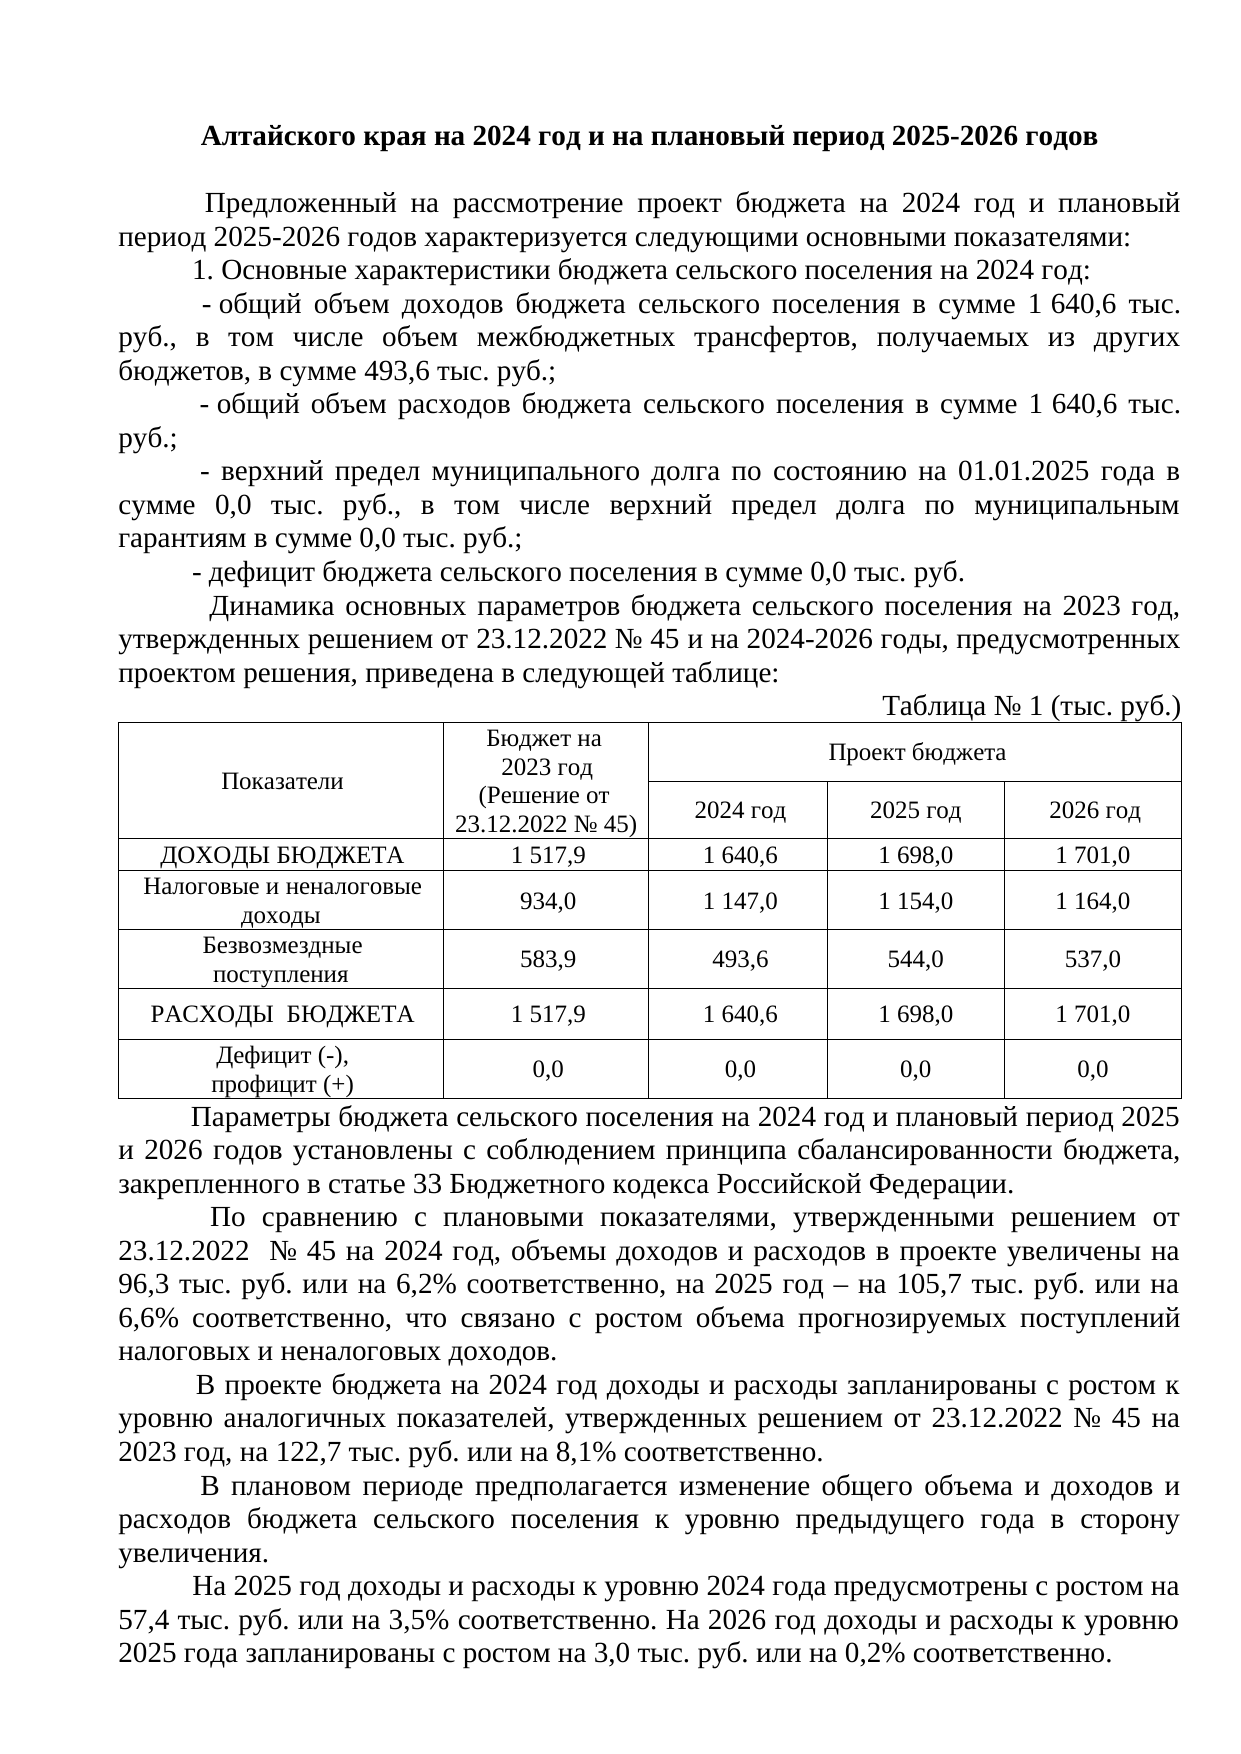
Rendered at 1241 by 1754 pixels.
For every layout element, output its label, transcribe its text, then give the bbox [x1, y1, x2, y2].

text Таблица № 1 (тыс. руб.) [118, 688, 1181, 722]
text Динамика основных параметров бюджета сельского поселения на 2023 год, утвержденных решением от 23.12.2022 № 45 и на 2024-2026 годы, предусмотренных проектом решения, приведена в следующей таблице: [118, 588, 1181, 688]
text В плановом периоде предполагается изменение общего объема и доходов и расходов бюджета сельского поселения к уровню предыдущего года в сторону увеличения. [118, 1468, 1181, 1568]
table_cell Безвозмездные поступления [119, 930, 443, 987]
table_cell 1 164,0 [1005, 871, 1181, 929]
table_cell ДОХОДЫ БЮДЖЕТА [119, 839, 443, 870]
text По сравнению с плановыми показателями, утвержденными решением от 23.12.2022 № 45 на 2024 год, объемы доходов и расходов в проекте увеличены на 96,3 тыс. руб. или на 6,2% соответственно, на 2025 год – на 105,7 тыс. руб. или на 6,6% соответственно, что связано с ростом объема прогнозируемых поступлений налоговых и неналоговых доходов. [118, 1199, 1181, 1367]
text - верхний предел муниципального долга по состоянию на 01.01.2025 года в сумме 0,0 тыс. руб., в том числе верхний предел долга по муниципальным гарантиям в сумме 0,0 тыс. руб.; [118, 453, 1181, 554]
table_cell 1 698,0 [828, 989, 1004, 1039]
text - общий объем расходов бюджета сельского поселения в сумме 1 640,6 тыс. руб.; [118, 386, 1181, 453]
table_cell 2025 год [828, 782, 1004, 838]
text - общий объем доходов бюджета сельского поселения в сумме 1 640,6 тыс. руб., в том числе объем межбюджетных трансфертов, получаемых из других бюджетов, в сумме 493,6 тыс. руб.; [118, 286, 1181, 386]
table_cell 0,0 [1005, 1040, 1181, 1098]
table_cell 1 640,6 [649, 989, 827, 1039]
table_cell 934,0 [444, 871, 648, 929]
table_cell 0,0 [444, 1040, 648, 1098]
table_cell Дефицит (-), профицит (+) [119, 1040, 443, 1098]
table_cell 1 147,0 [649, 871, 827, 929]
table_cell 1 698,0 [828, 839, 1004, 870]
table_header Бюджет на 2023 год (Решение от 23.12.2022 № 45) [444, 723, 648, 838]
text Параметры бюджета сельского поселения на 2024 год и плановый период 2025 и 2026 годов установлены с соблюдением принципа сбалансированности бюджета, закрепленного в статье 33 Бюджетного кодекса Российской Федерации. [118, 1099, 1181, 1199]
table_cell 0,0 [649, 1040, 827, 1098]
table_cell 583,9 [444, 930, 648, 987]
table_cell 1 517,9 [444, 839, 648, 870]
table_cell 0,0 [828, 1040, 1004, 1098]
table_header Показатели [119, 723, 443, 838]
table_cell 493,6 [649, 930, 827, 987]
text Предложенный на рассмотрение проект бюджета на 2024 год и плановый период 2025-2026 годов характеризуется следующими основными показателями: [118, 185, 1181, 252]
table_cell РАСХОДЫ БЮДЖЕТА [119, 989, 443, 1039]
table_cell 1 701,0 [1005, 989, 1181, 1039]
table_cell 2024 год [649, 782, 827, 838]
table_cell 2026 год [1005, 782, 1181, 838]
table_header Проект бюджета [649, 723, 1181, 781]
table_cell Налоговые и неналоговые доходы [119, 871, 443, 929]
text На 2025 год доходы и расходы к уровню 2024 года предусмотрены с ростом на 57,4 тыс. руб. или на 3,5% соответственно. На 2026 год доходы и расходы к уровню 2025 года запланированы с ростом на 3,0 тыс. руб. или на 0,2% соответственно. [118, 1568, 1181, 1669]
table_cell 544,0 [828, 930, 1004, 987]
table_cell 1 154,0 [828, 871, 1004, 929]
text 1. Основные характеристики бюджета сельского поселения на 2024 год: [118, 252, 1181, 286]
text - дефицит бюджета сельского поселения в сумме 0,0 тыс. руб. [118, 554, 1181, 588]
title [118, 118, 1181, 152]
table_cell 1 701,0 [1005, 839, 1181, 870]
text В проекте бюджета на 2024 год доходы и расходы запланированы с ростом к уровню аналогичных показателей, утвержденных решением от 23.12.2022 № 45 на 2023 год, на 122,7 тыс. руб. или на 8,1% соответственно. [118, 1367, 1181, 1468]
table_cell 1 517,9 [444, 989, 648, 1039]
table_cell 537,0 [1005, 930, 1181, 987]
table_cell 1 640,6 [649, 839, 827, 870]
